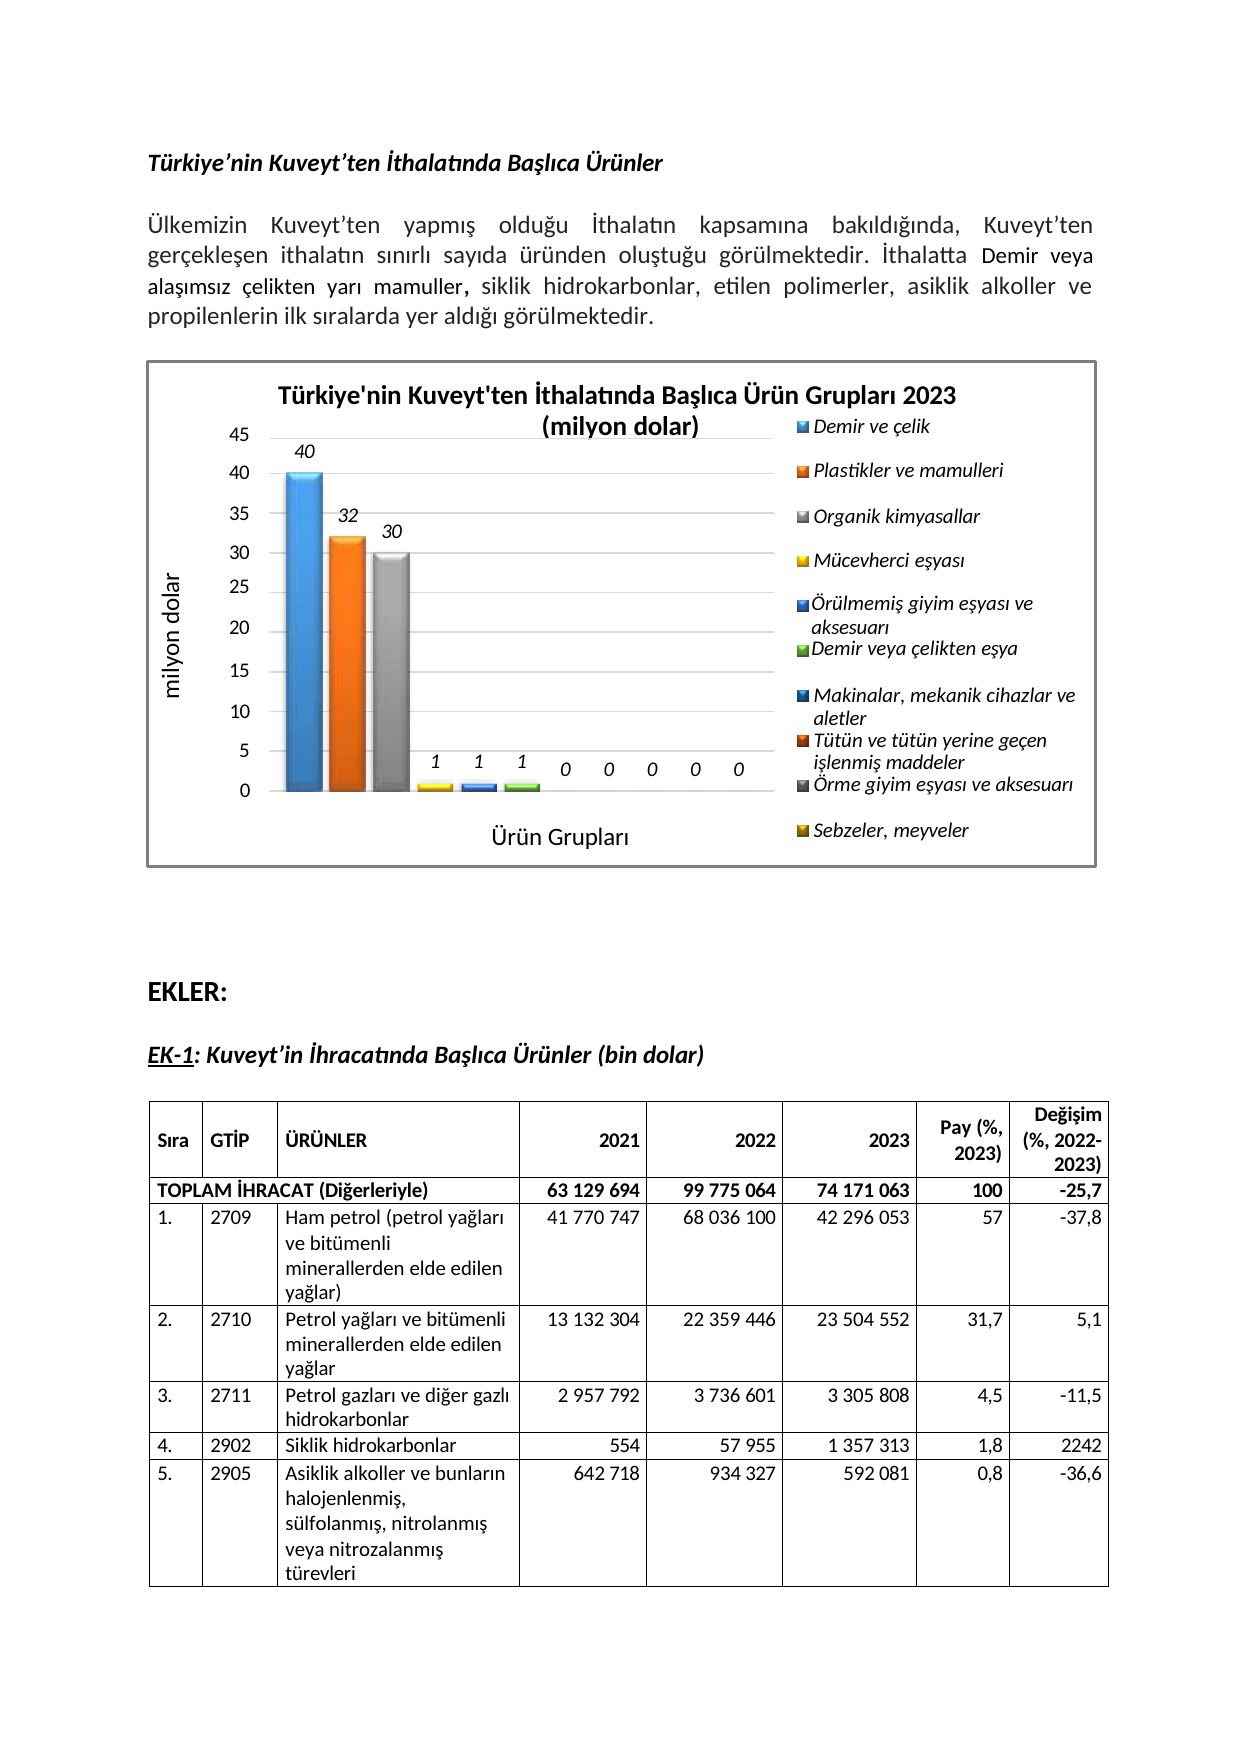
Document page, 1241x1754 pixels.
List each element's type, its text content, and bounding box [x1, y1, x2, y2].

subtitle EKLER: [147, 973, 1226, 1009]
picture [797, 780, 809, 792]
table_cell 2905 [203, 1460, 277, 1586]
table_cell Petrol gazları ve diğer gazlı hidrokarbonlar [278, 1382, 519, 1432]
picture [797, 421, 809, 433]
table_cell 23 504 552 [783, 1306, 916, 1381]
table_cell -37,8 [1010, 1204, 1108, 1305]
picture [797, 645, 809, 657]
picture [797, 466, 809, 478]
table_cell 4,5 [917, 1382, 1009, 1432]
table_cell 42 296 053 [783, 1204, 916, 1305]
table_cell 57 955 [647, 1433, 782, 1459]
table_cell 2. [150, 1306, 202, 1381]
picture [797, 556, 809, 567]
picture [797, 511, 809, 523]
table_cell 100 [917, 1178, 1009, 1203]
table_cell 1 357 313 [783, 1433, 916, 1459]
table_header 2021 [520, 1102, 646, 1177]
table_cell 3 736 601 [647, 1382, 782, 1432]
table_cell 3 305 808 [783, 1382, 916, 1432]
table_cell Ham petrol (petrol yağları ve bitümenli minerallerden elde edilen yağlar) [278, 1204, 519, 1305]
table_cell 31,7 [917, 1306, 1009, 1381]
table_cell 934 327 [647, 1460, 782, 1586]
table_cell 68 036 100 [647, 1204, 782, 1305]
table_cell 74 171 063 [783, 1178, 916, 1203]
table_cell 3. [150, 1382, 202, 1432]
table_cell 5. [150, 1460, 202, 1586]
table_header 2023 [783, 1102, 916, 1177]
table_header GTİP [203, 1102, 277, 1177]
table_cell 554 [520, 1433, 646, 1459]
table_cell 13 132 304 [520, 1306, 646, 1381]
table_cell 2902 [203, 1433, 277, 1459]
table_cell 57 [917, 1204, 1009, 1305]
table_cell 4. [150, 1433, 202, 1459]
table_cell 41 770 747 [520, 1204, 646, 1305]
table_cell Siklik hidrokarbonlar [278, 1433, 519, 1459]
table_cell 642 718 [520, 1460, 646, 1586]
table_cell 592 081 [783, 1460, 916, 1586]
table_header Değişim (%, 2022- 2023) [1010, 1102, 1108, 1177]
text Ülkemizin Kuveyt’ten yapmış olduğu İthalatın kapsamına bakıldığında, Kuveyt’ten gerçekleşen ithalatın sınırlı sayıda üründen oluştuğu görülmektedir. İthalatta Demir veya alaşımsız çelikten yarı mamuller, siklik hidrokarbonlar, etilen polimerler, asiklik alkoller ve propilenlerin ilk sıralarda yer aldığı görülmektedir. [147, 209, 1093, 331]
table_header Sıra [150, 1102, 202, 1177]
table_cell 1,8 [917, 1433, 1009, 1459]
table_cell Asiklik alkoller ve bunların halojenlenmiş, sülfolanmış, nitrolanmış veya nitrozalanmış türevleri [278, 1460, 519, 1586]
table_header Pay (%, 2023) [917, 1102, 1009, 1177]
table_cell -25,7 [1010, 1178, 1108, 1203]
table_cell 2709 [203, 1204, 277, 1305]
table_cell 2 957 792 [520, 1382, 646, 1432]
table_cell 63 129 694 [520, 1178, 646, 1203]
table_header ÜRÜNLER [278, 1102, 519, 1177]
table_cell 22 359 446 [647, 1306, 782, 1381]
picture [797, 735, 809, 747]
table_cell 2242 [1010, 1433, 1108, 1459]
table_cell 0,8 [917, 1460, 1009, 1586]
subtitle EK-1: Kuveyt’in İhracatında Başlıca Ürünler (bin dolar) [147, 1039, 1226, 1070]
table_cell -11,5 [1010, 1382, 1108, 1432]
table_cell TOPLAM İHRACAT (Diğerleriyle) [150, 1178, 519, 1203]
table_cell 2710 [203, 1306, 277, 1381]
table_header 2022 [647, 1102, 782, 1177]
table_cell -36,6 [1010, 1460, 1108, 1586]
subtitle Türkiye’nin Kuveyt’ten İthalatında Başlıca Ürünler [147, 148, 1226, 178]
table_cell Petrol yağları ve bitümenli minerallerden elde edilen yağlar [278, 1306, 519, 1381]
table_cell 5,1 [1010, 1306, 1108, 1381]
table_cell 99 775 064 [647, 1178, 782, 1203]
picture [279, 470, 762, 792]
table_cell 1. [150, 1204, 202, 1305]
table_cell 2711 [203, 1382, 277, 1432]
picture [797, 825, 809, 837]
picture [797, 690, 809, 702]
picture [797, 600, 809, 612]
